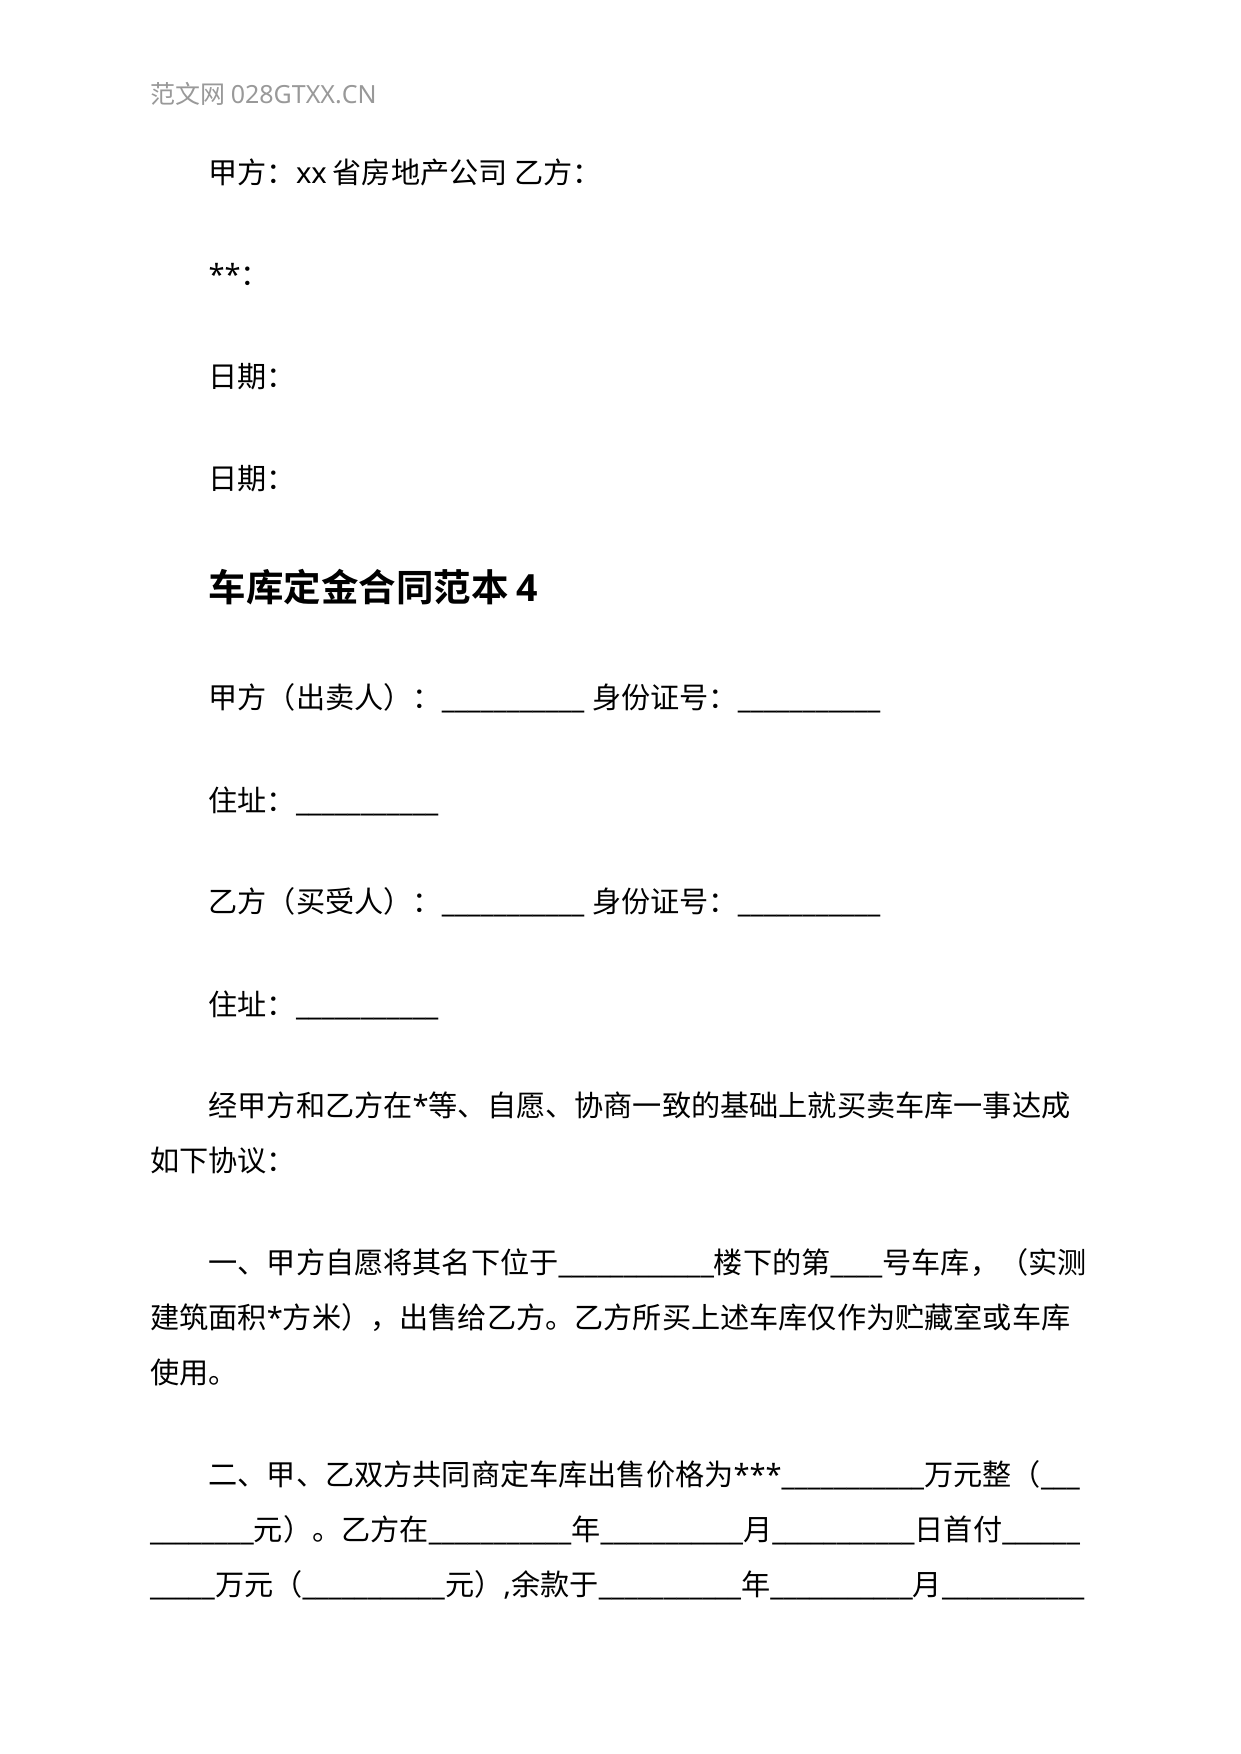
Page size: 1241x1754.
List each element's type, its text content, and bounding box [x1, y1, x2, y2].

text 甲方（出卖人）：___________ 身份证号：___________ [150, 675, 1090, 717]
text 住址：___________ [150, 981, 1090, 1023]
text 日期： [150, 354, 1090, 396]
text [150, 1452, 1090, 1604]
text 住址：___________ [150, 777, 1090, 819]
text 车库定金合同范本4 [150, 557, 1090, 612]
text 日期： [150, 456, 1090, 498]
text 一、甲方自愿将其名下位于____________楼下的第____号车库，（实测建筑面积*方米），出售给乙方。乙方所买上述车库仅作为贮藏室或车库使用。 [150, 1240, 1090, 1392]
text 经甲方和乙方在*等、自愿、协商一致的基础上就买卖车库一事达成如下协议： [150, 1083, 1090, 1180]
text **： [150, 252, 1090, 294]
text 乙方（买受人）：___________ 身份证号：___________ [150, 879, 1090, 921]
text 甲方：xx省房地产公司 乙方： [150, 150, 1090, 192]
